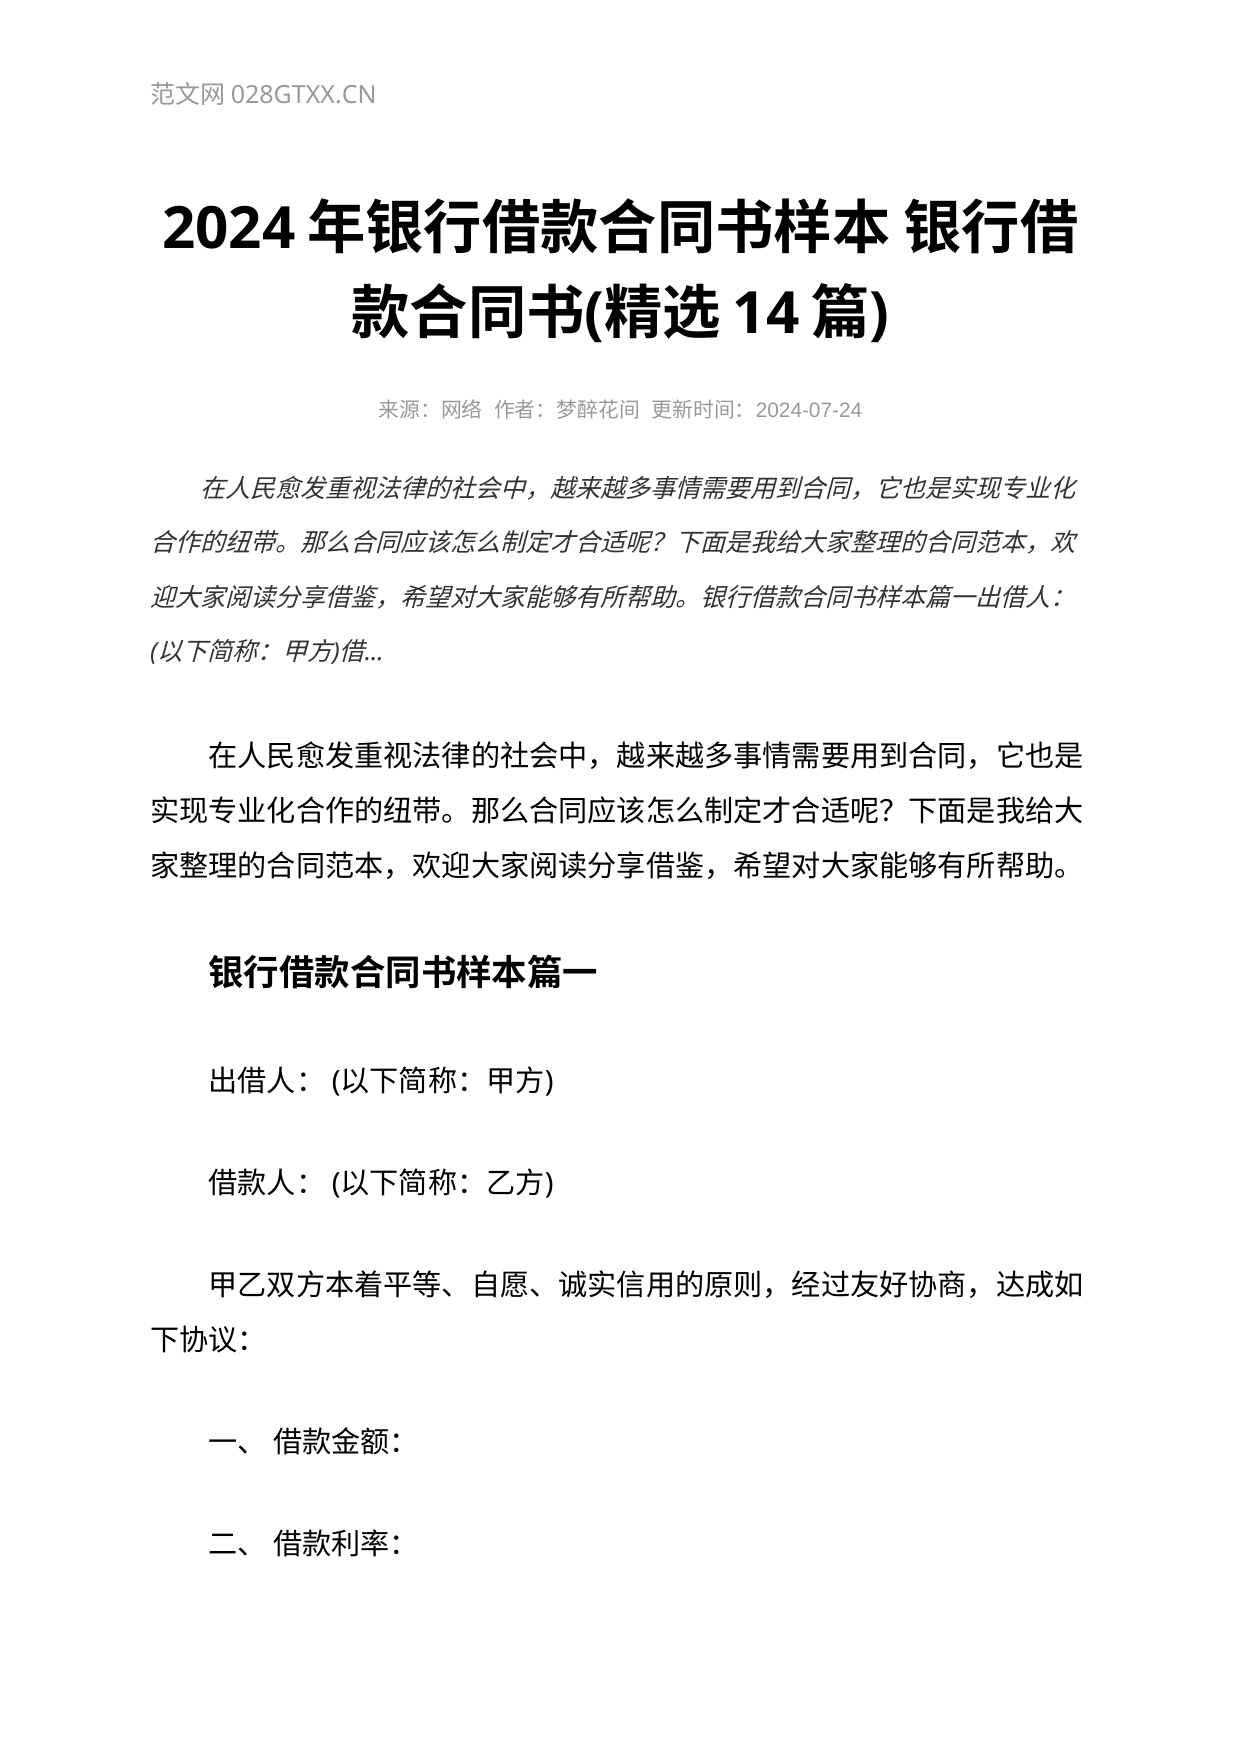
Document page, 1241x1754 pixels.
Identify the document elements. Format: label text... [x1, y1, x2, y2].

text 在人民愈发重视法律的社会中，越来越多事情需要用到合同，它也是实现专业化合作的纽带。那么合同应该怎么制定才合适呢？下面是我给大家整理的合同范本，欢迎大家阅读分享借鉴，希望对大家能够有所帮助。银行借款合同书样本篇一出借人： (以下简称：甲方)借... [150, 468, 1090, 668]
text 甲乙双方本着平等、自愿、诚实信用的原则，经过友好协商，达成如下协议： [150, 1262, 1090, 1359]
text 在人民愈发重视法律的社会中，越来越多事情需要用到合同，它也是实现专业化合作的纽带。那么合同应该怎么制定才合适呢？下面是我给大家整理的合同范本，欢迎大家阅读分享借鉴，希望对大家能够有所帮助。 [150, 733, 1090, 885]
text 二、 借款利率： [150, 1520, 1090, 1563]
text 银行借款合同书样本篇一 [150, 944, 1090, 996]
text 借款人： (以下简称：乙方) [150, 1160, 1090, 1202]
text 一、 借款金额： [150, 1418, 1090, 1461]
text 来源：网络 作者：梦醉花间 更新时间：2024-07-24 [150, 398, 1090, 422]
subtitle 2024年银行借款合同书样本 银行借款合同书(精选14篇) [150, 181, 1090, 351]
text 出借人： (以下简称：甲方) [150, 1058, 1090, 1100]
